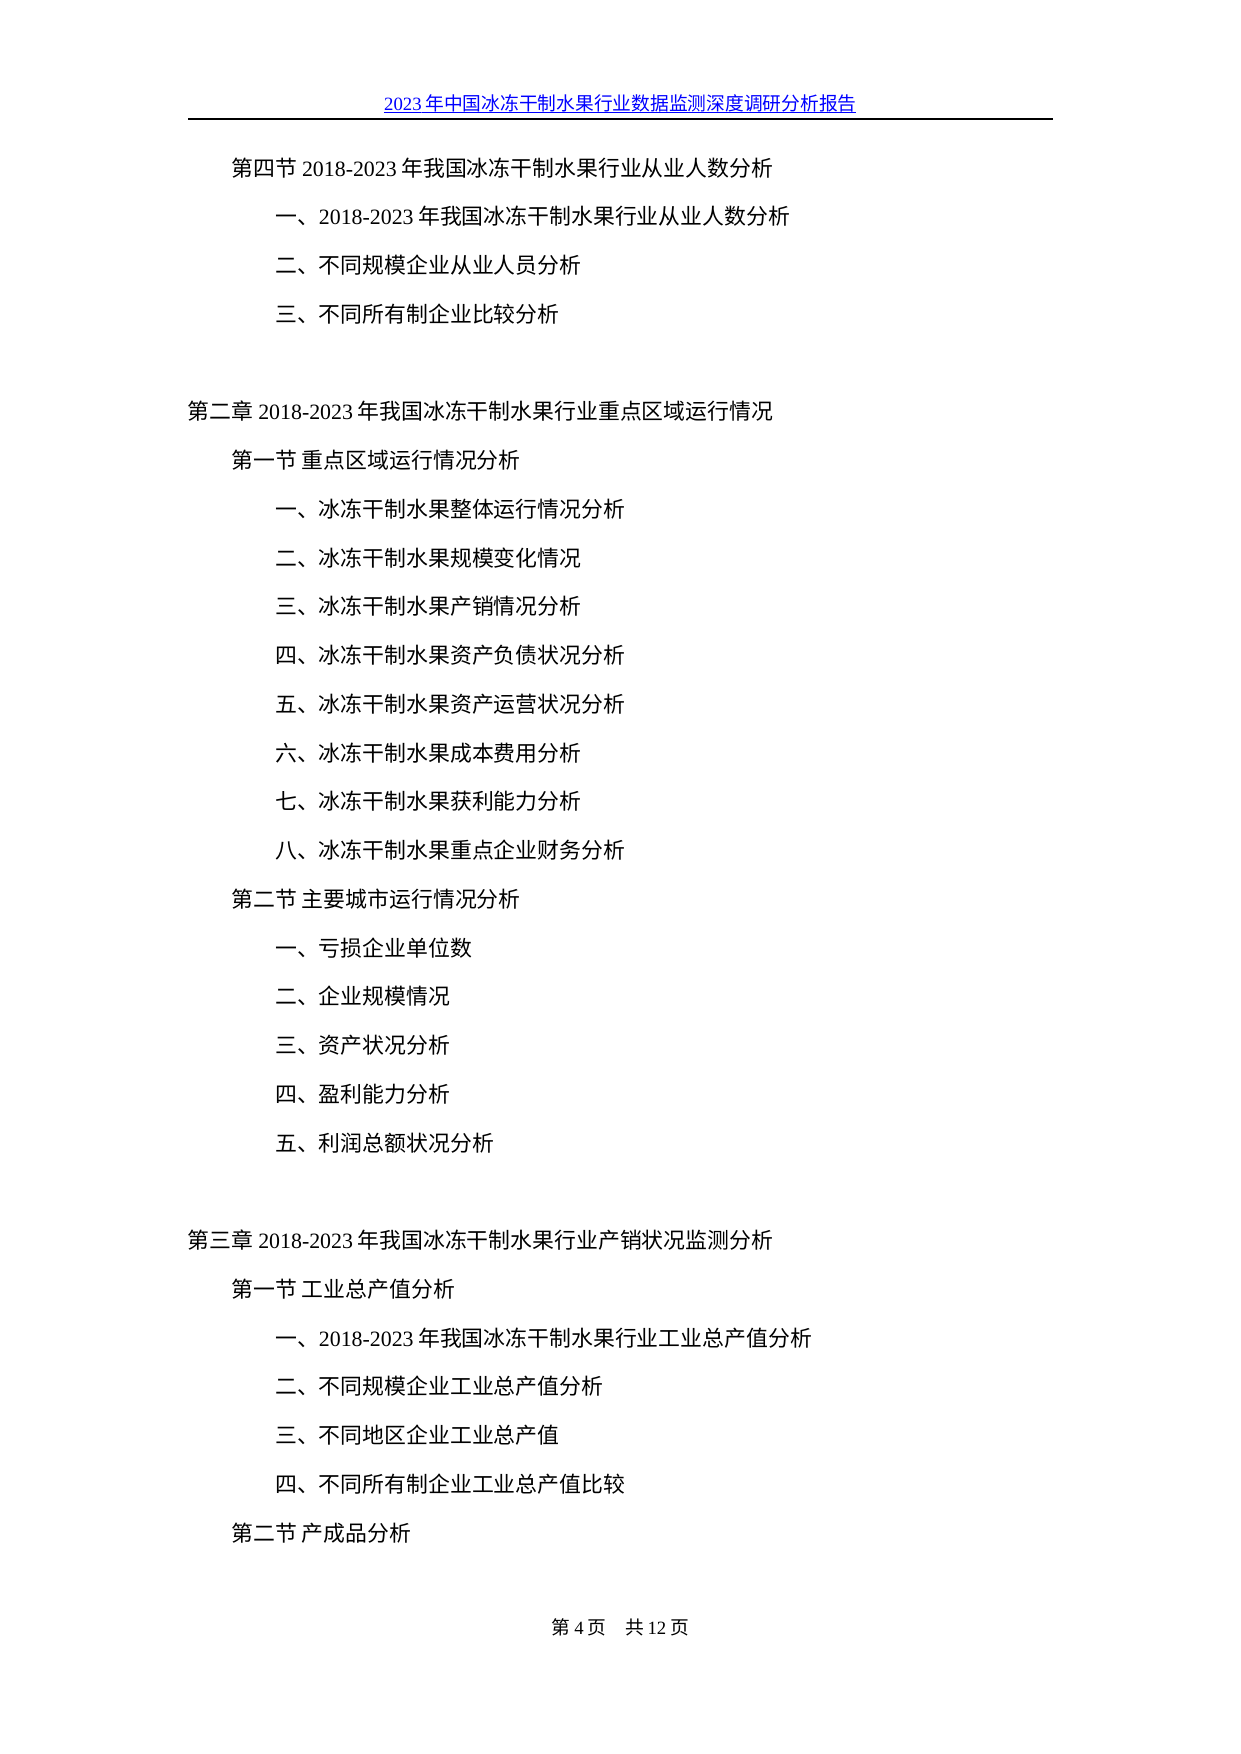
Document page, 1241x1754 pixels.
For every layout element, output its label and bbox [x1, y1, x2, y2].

text [187, 150, 1053, 1548]
